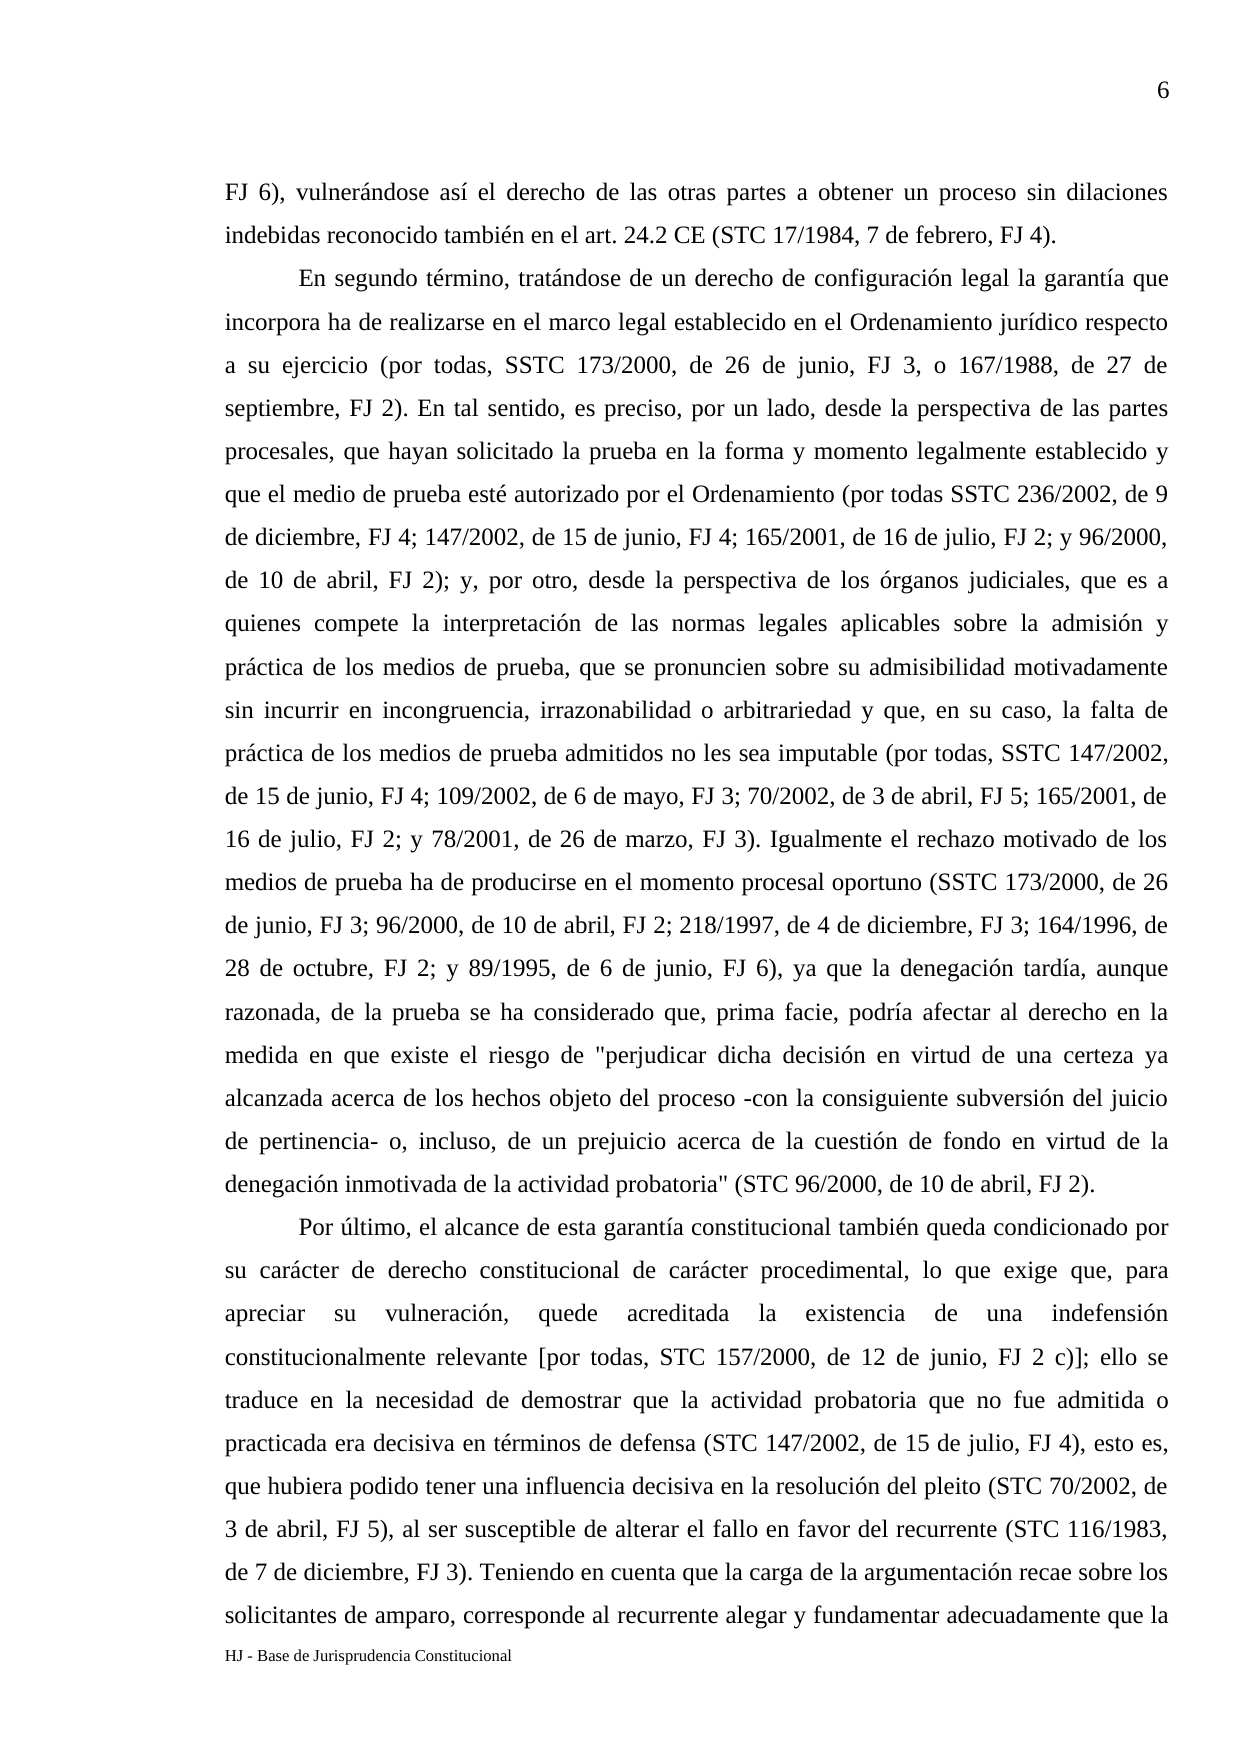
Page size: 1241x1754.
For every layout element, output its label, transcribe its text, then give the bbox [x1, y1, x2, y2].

text En segundo término, tratándose de un derecho de configuración legal la garantía que incorpora ha de realizarse en el marco legal establecido en el Ordenamiento jurídico respecto a su ejercicio (por todas, SSTC 173/2000, de 26 de junio, FJ 3, o 167/1988, de 27 de septiembre, FJ 2). En tal sentido, es preciso, por un lado, desde la perspectiva de las partes procesales, que hayan solicitado la prueba en la forma y momento legalmente establecido y que el medio de prueba esté autorizado por el Ordenamiento (por todas SSTC 236/2002, de 9 de diciembre, FJ 4; 147/2002, de 15 de junio, FJ 4; 165/2001, de 16 de julio, FJ 2; y 96/2000, de 10 de abril, FJ 2); y, por otro, desde la perspectiva de los órganos judiciales, que es a quienes compete la interpretación de las normas legales aplicables sobre la admisión y práctica de los medios de prueba, que se pronuncien sobre su admisibilidad motivadamente sin incurrir en incongruencia, irrazonabilidad o arbitrariedad y que, en su caso, la falta de práctica de los medios de prueba admitidos no les sea imputable (por todas, SSTC 147/2002, de 15 de junio, FJ 4; 109/2002, de 6 de mayo, FJ 3; 70/2002, de 3 de abril, FJ 5; 165/2001, de 16 de julio, FJ 2; y 78/2001, de 26 de marzo, FJ 3). Igualmente el rechazo motivado de los medios de prueba ha de producirse en el momento procesal oportuno (SSTC 173/2000, de 26 de junio, FJ 3; 96/2000, de 10 de abril, FJ 2; 218/1997, de 4 de diciembre, FJ 3; 164/1996, de 28 de octubre, FJ 2; y 89/1995, de 6 de junio, FJ 6), ya que la denegación tardía, aunque razonada, de la prueba se ha considerado que, prima facie, podría afectar al derecho en la medida en que existe el riesgo de "perjudicar dicha decisión en virtud de una certeza ya alcanzada acerca de los hechos objeto del proceso -con la consiguiente subversión del juicio de pertinencia- o, incluso, de un prejuicio acerca de la cuestión de fondo en virtud de la denegación inmotivada de la actividad probatoria" (STC 96/2000, de 10 de abril, FJ 2). [224, 263, 1169, 1198]
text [224, 1212, 1169, 1629]
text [224, 177, 1169, 249]
